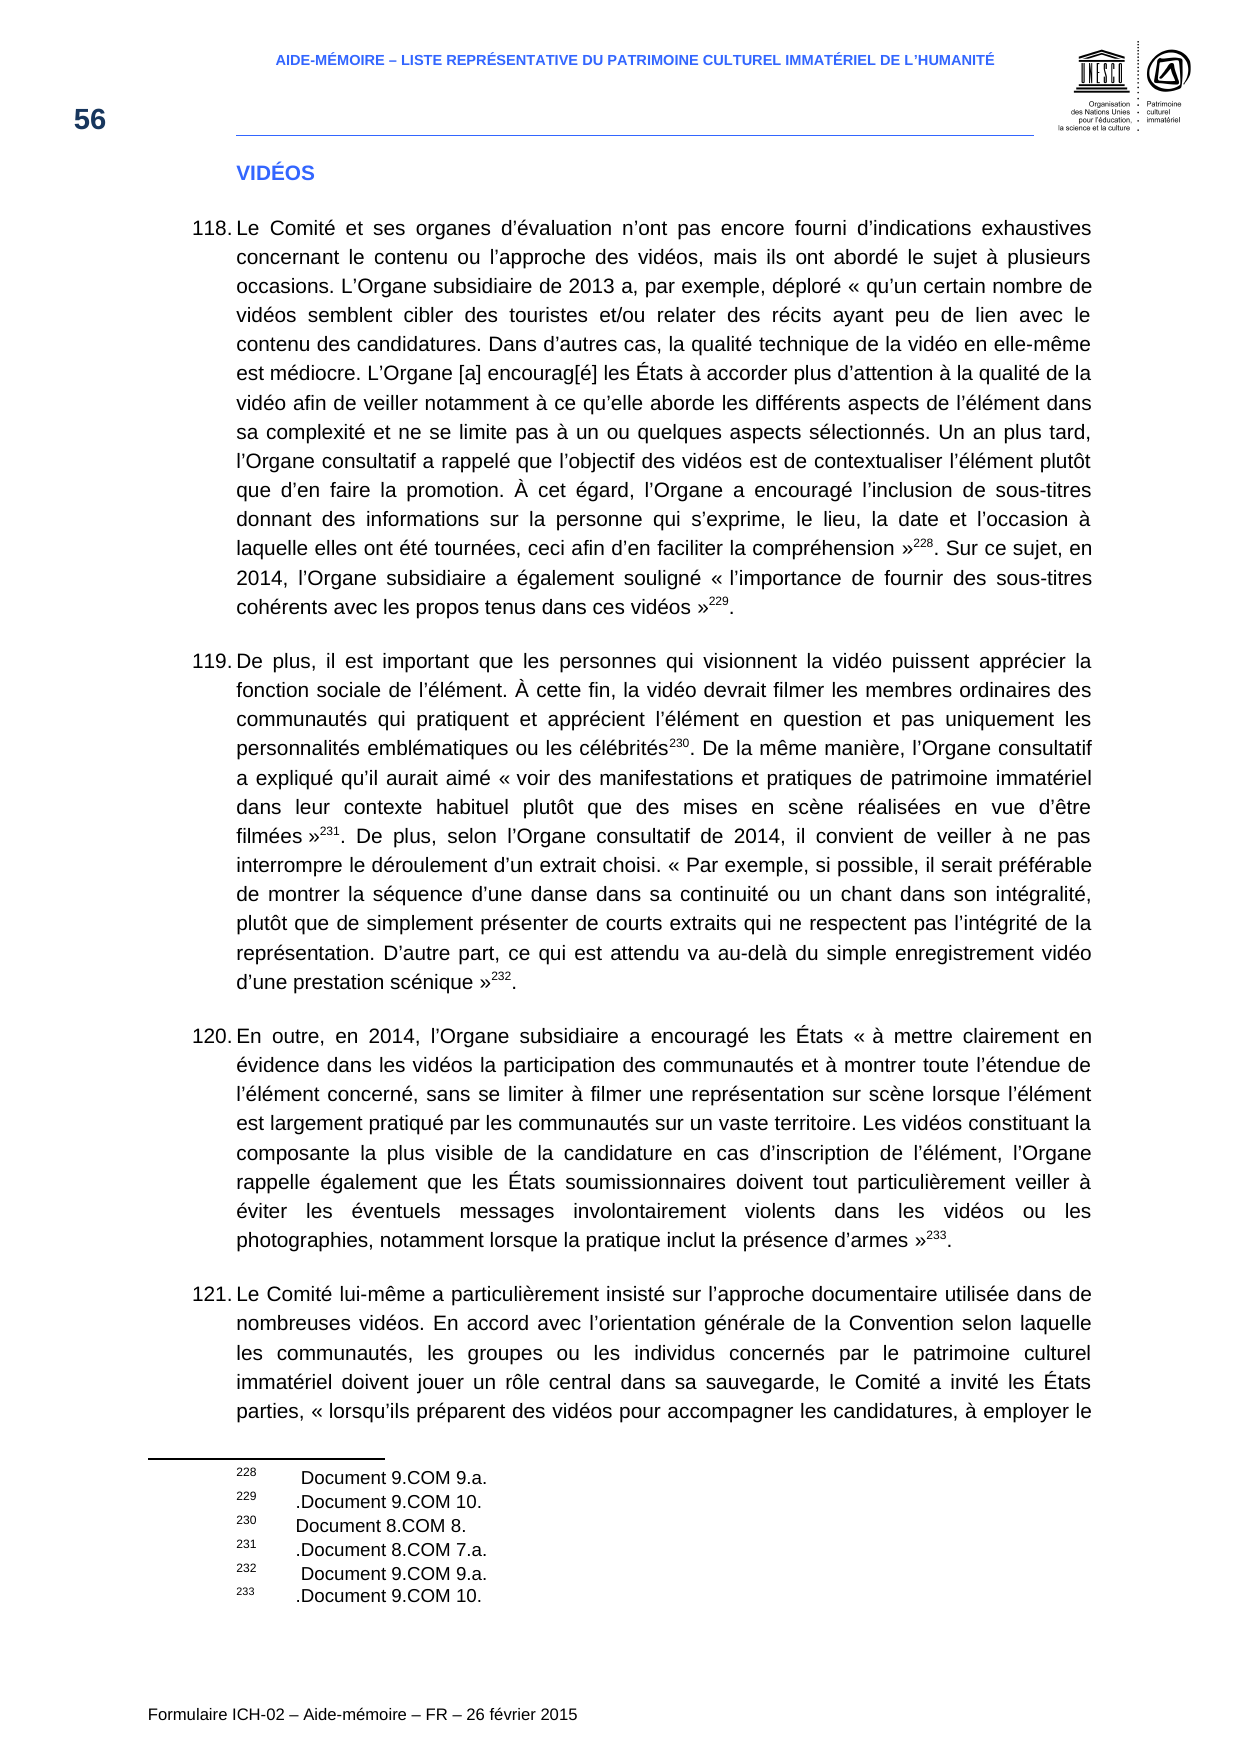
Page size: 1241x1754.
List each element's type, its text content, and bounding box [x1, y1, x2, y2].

picture [1058, 41, 1191, 136]
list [192, 1278, 1093, 1424]
list En outre, en 2014, l’Organe subsidiaire a encouragé les États « à mettre clairement en évidence dans les vidéos la participation des communautés et à montrer toute l’étendue de l’élément concerné, sans se limiter à filmer une représentation sur scène lorsque l’élément est largement pratiqué par les communautés sur un vaste territoire. Les vidéos constituant la composante la plus visible de la candidature en cas d’inscription de l’élément, l’Organe rappelle également que les États soumissionnaires doivent tout particulièrement veiller à éviter les éventuels messages involontairement violents dans les vidéos ou les photographies, notamment lorsque la pratique inclut la présence d’armes ». [192, 1020, 1093, 1253]
text Vidéos [236, 153, 1093, 187]
list Le Comité et ses organes d’évaluation n’ont pas encore fourni d’indications exhaustives concernant le contenu ou l’approche des vidéos, mais ils ont abordé le sujet à plusieurs occasions. L’Organe subsidiaire de 2013 a, par exemple, déploré « qu’un certain nombre de vidéos semblent cibler des touristes et/ou relater des récits ayant peu de lien avec le contenu des candidatures. Dans d’autres cas, la qualité technique de la vidéo en elle-même est médiocre. L’Organe [a] encourag[é] les États à accorder plus d’attention à la qualité de la vidéo afin de veiller notamment à ce qu’elle aborde les différents aspects de l’élément dans sa complexité et ne se limite pas à un ou quelques aspects sélectionnés. Un an plus tard, l’Organe consultatif a rappelé que l’objectif des vidéos est de contextualiser l’élément plutôt que d’en faire la promotion. À cet égard, l’Organe a encouragé l’inclusion de sous-titres donnant des informations sur la personne qui s’exprime, le lieu, la date et l’occasion à laquelle elles ont été tournées, ceci afin d’en faciliter la compréhension ». Sur ce sujet, en 2014, l’Organe subsidiaire a également souligné « l’importance de fournir des sous-titres cohérents avec les propos tenus dans ces vidéos ». [192, 212, 1093, 620]
list De plus, il est important que les personnes qui visionnent la vidéo puissent apprécier la fonction sociale de l’élément. À cette fin, la vidéo devrait filmer les membres ordinaires des communautés qui pratiquent et apprécient l’élément en question et pas uniquement les personnalités emblématiques ou les célébrités. De la même manière, l’Organe consultatif a expliqué qu’il aurait aimé « voir des manifestations et pratiques de patrimoine immatériel dans leur contexte habituel plutôt que des mises en scène réalisées en vue d’être filmées ». De plus, selon l’Organe consultatif de 2014, il convient de veiller à ne pas interrompre le déroulement d’un extrait choisi. « Par exemple, si possible, il serait préférable de montrer la séquence d’une danse dans sa continuité ou un chant dans son intégralité, plutôt que de simplement présenter de courts extraits qui ne respectent pas l’intégrité de la représentation. D’autre part, ce qui est attendu va au-delà du simple enregistrement vidéo d’une prestation scénique ». [192, 645, 1093, 995]
